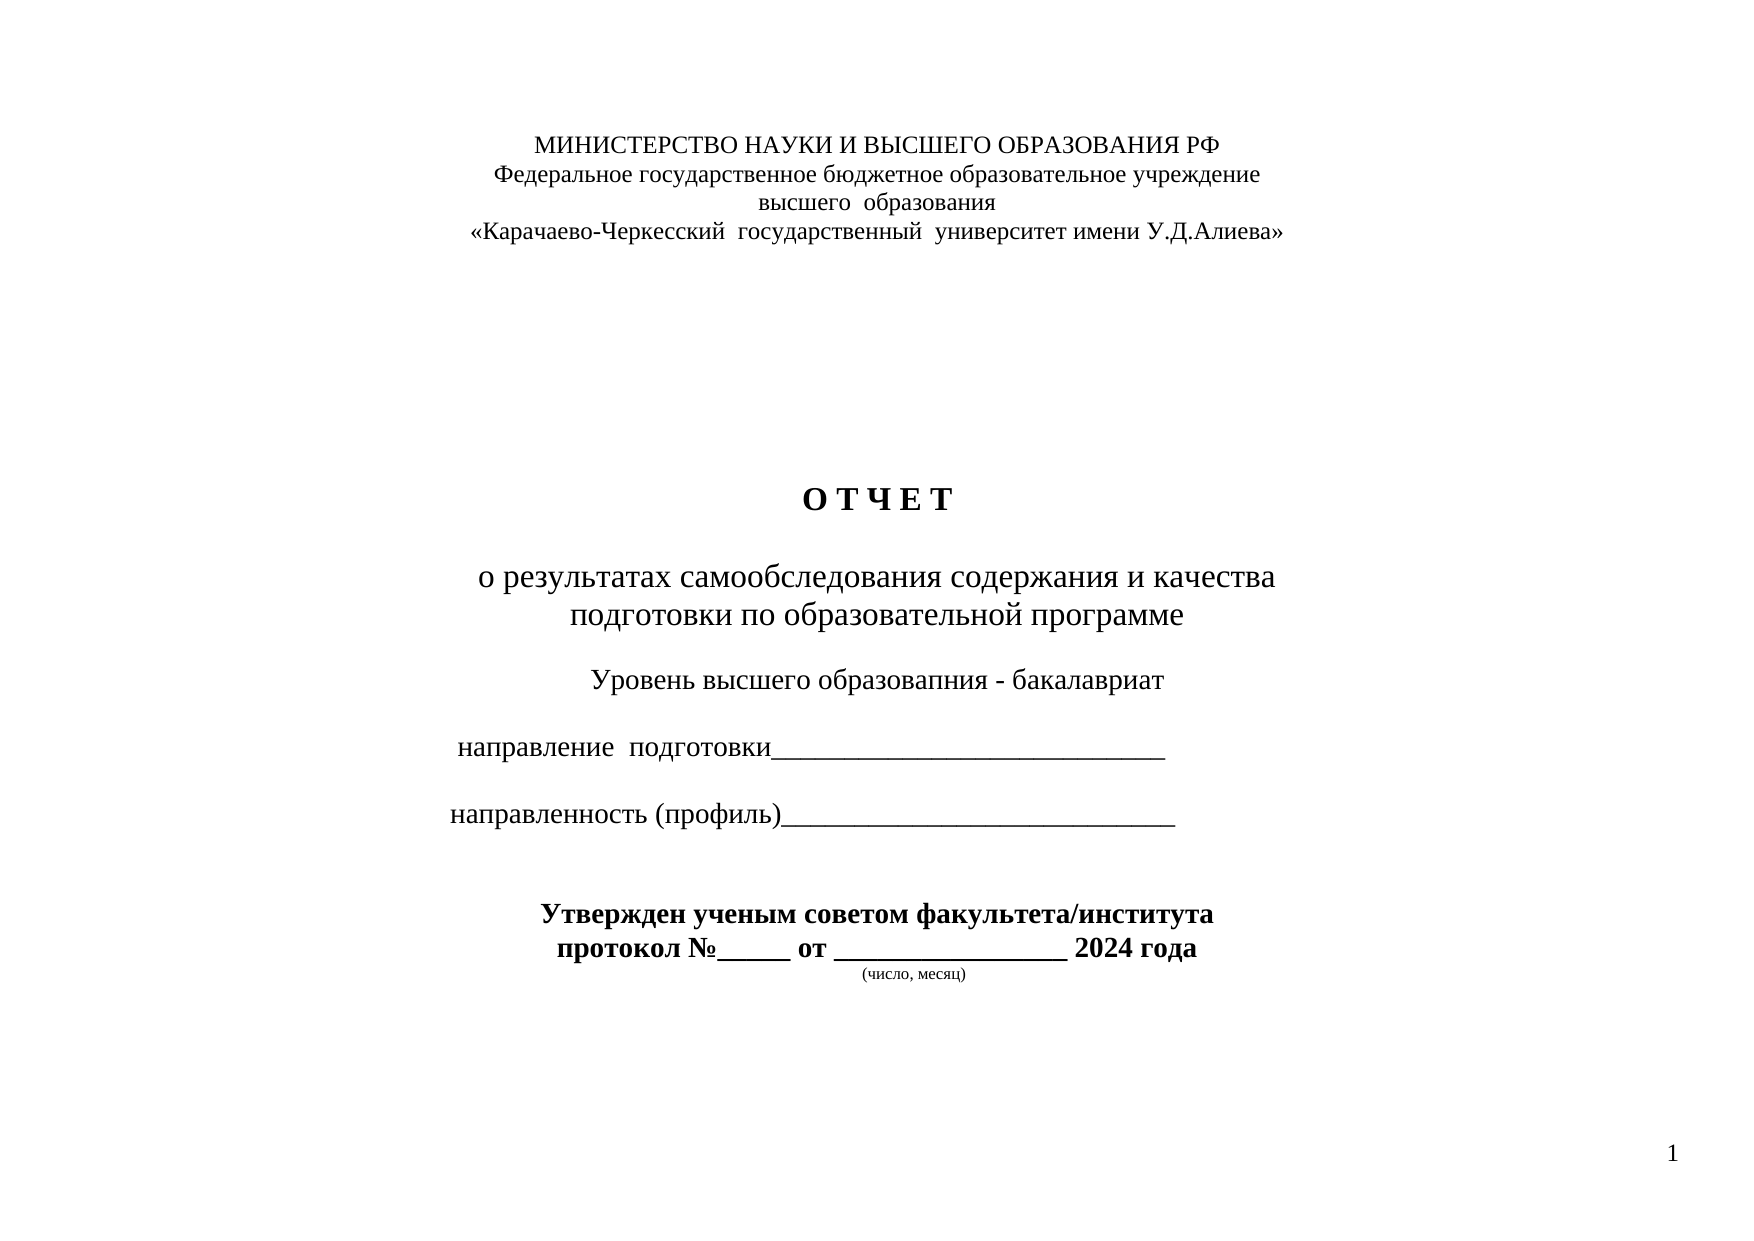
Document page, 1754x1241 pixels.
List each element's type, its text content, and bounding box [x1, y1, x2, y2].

text высшего образования [75, 187, 1679, 216]
text направление подготовки___________________________ [75, 729, 1679, 762]
text направленность (профиль)___________________________ [75, 796, 1679, 829]
text «Карачаево-Черкесский государственный университет имени У.Д.Алиева» [75, 216, 1679, 245]
text протокол №_____ от ________________ 2024 года [75, 930, 1679, 964]
text Уровень высшего образовапния - бакалавриат [75, 662, 1679, 695]
text Утвержден ученым советом факультета/института [75, 897, 1679, 930]
text о результатах самообследования содержания и качества [75, 556, 1679, 595]
text Федеральное государственное бюджетное образовательное учреждение [75, 159, 1679, 187]
text подготовки по образовательной программе [75, 595, 1679, 633]
text (число, месяц) [75, 964, 1679, 997]
text МИНИСТЕРСТВО НАУКИ И ВЫСШЕГО ОБРАЗОВАНИЯ РФ [75, 130, 1679, 159]
subtitle О Т Ч Е Т [75, 480, 1679, 518]
